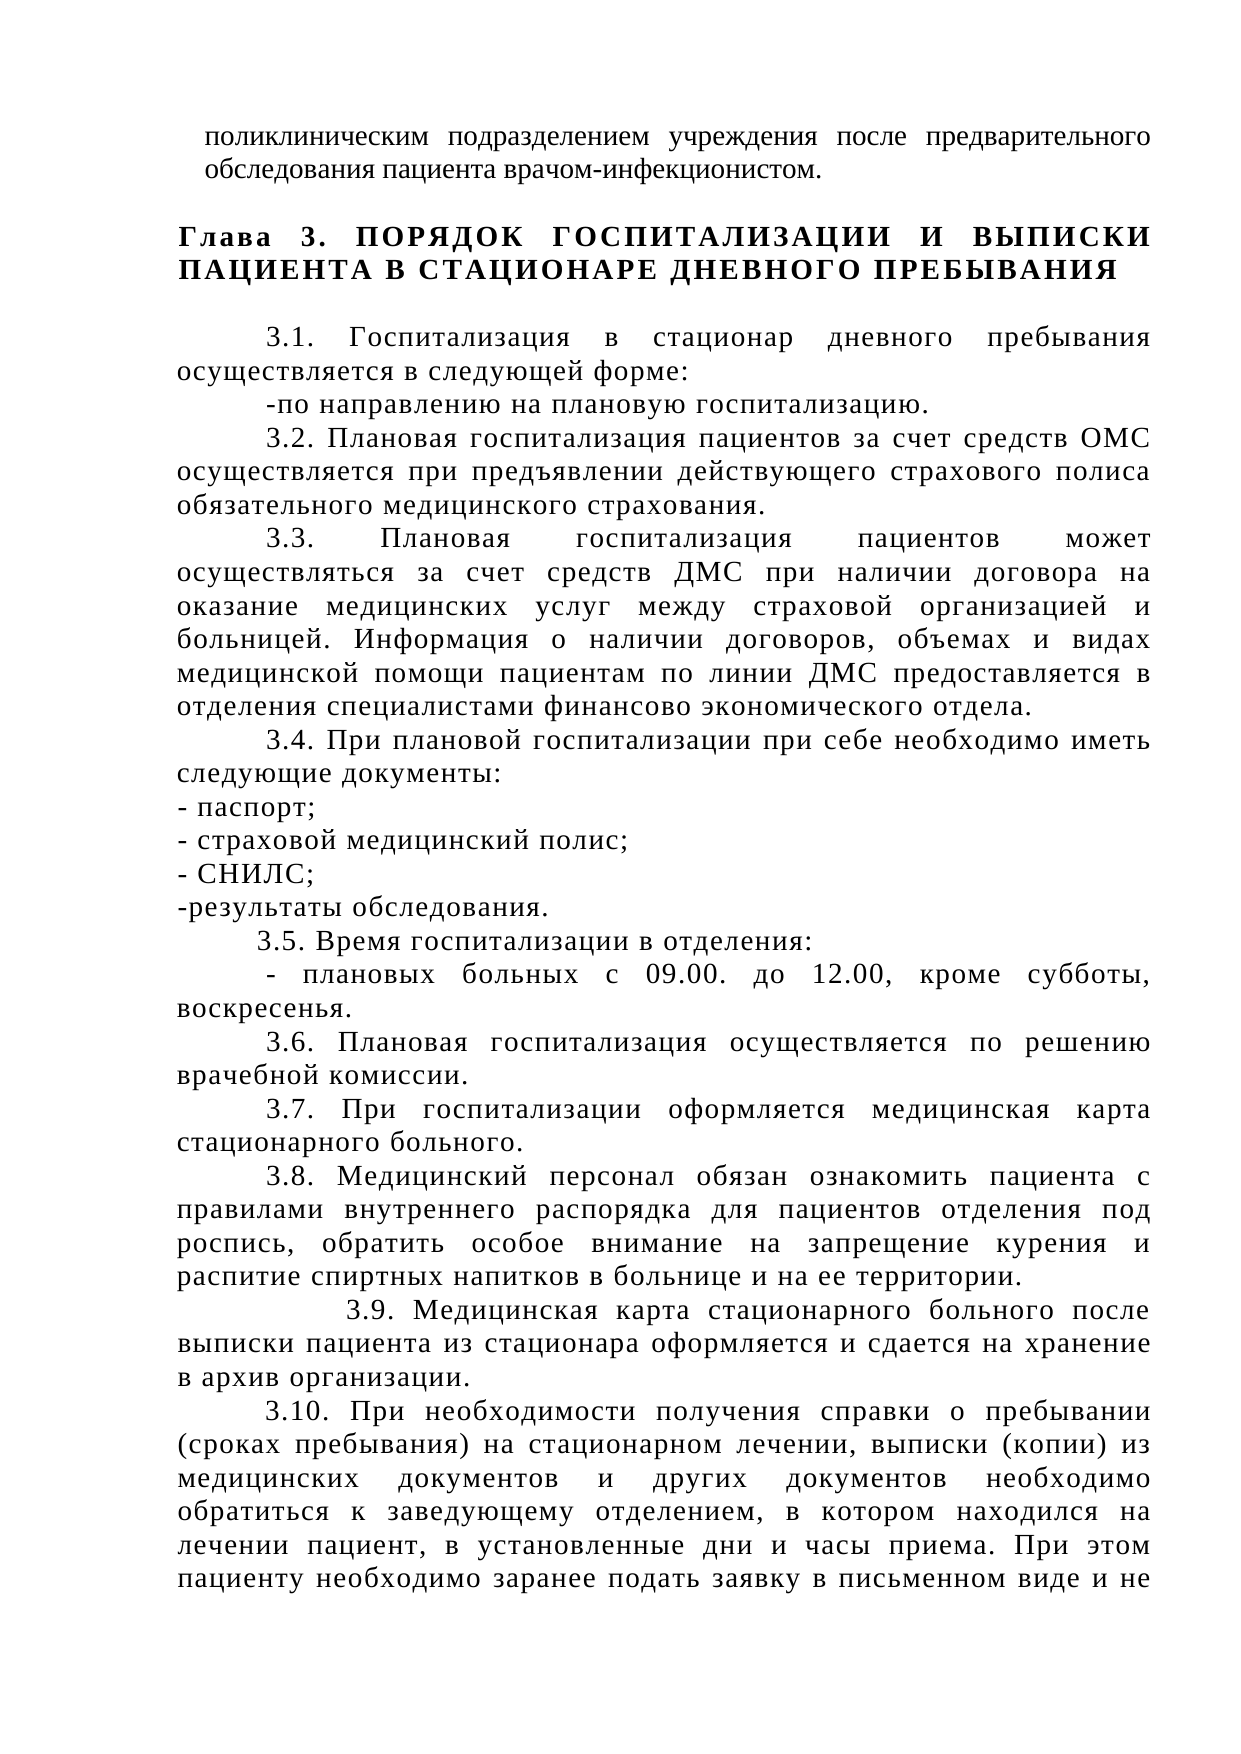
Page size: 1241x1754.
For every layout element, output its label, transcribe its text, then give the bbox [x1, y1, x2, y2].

text 3.9. Медицинская карта стационарного больного после выписки пациента из стационара оформляется и сдается на хранение в архив организации. [177, 1292, 1152, 1393]
text 3.7. При госпитализации оформляется медицинская карта стационарного больного. [177, 1091, 1152, 1158]
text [204, 118, 1152, 185]
text - паспорт; [177, 789, 1152, 822]
text -результаты обследования. [177, 889, 1152, 923]
text 3.4. При плановой госпитализации при себе необходимо иметь следующие документы: [177, 722, 1152, 789]
text 3.3. Плановая госпитализация пациентов может осуществляться за счет средств ДМС при наличии договора на оказание медицинских услуг между страховой организацией и больницей. Информация о наличии договоров, объемах и видах медицинской помощи пациентам по линии ДМС предоставляется в отделения специалистами финансово экономического отдела. [177, 521, 1152, 722]
text 3.2. Плановая госпитализация пациентов за счет средств ОМС осуществляется при предъявлении действующего страхового полиса обязательного медицинского страхования. [177, 420, 1152, 521]
text - страховой медицинский полис; [177, 822, 1152, 856]
text 3.1. Госпитализация в стационар дневного пребывания осуществляется в следующей форме: [177, 319, 1152, 386]
text 3.5. Время госпитализации в отделения: [177, 923, 1152, 957]
text - СНИЛС; [177, 856, 1152, 889]
text 3.8. Медицинский персонал обязан ознакомить пациента с правилами внутреннего распорядка для пациентов отделения под роспись, обратить особое внимание на запрещение курения и распитие спиртных напитков в больнице и на ее территории. [177, 1158, 1152, 1292]
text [177, 1393, 1152, 1594]
text 3.6. Плановая госпитализация осуществляется по решению врачебной комиссии. [177, 1024, 1152, 1091]
text -по направлению на плановую госпитализацию. [177, 386, 1152, 420]
text - плановых больных с 09.00. до 12.00, кроме субботы, воскресенья. [177, 957, 1152, 1024]
text Глава 3. ПОРЯДОК ГОСПИТАЛИЗАЦИИ И ВЫПИСКИ ПАЦИЕНТА В СТАЦИОНАРЕ ДНЕВНОГО ПРЕБЫВАНИЯ [178, 219, 1151, 286]
